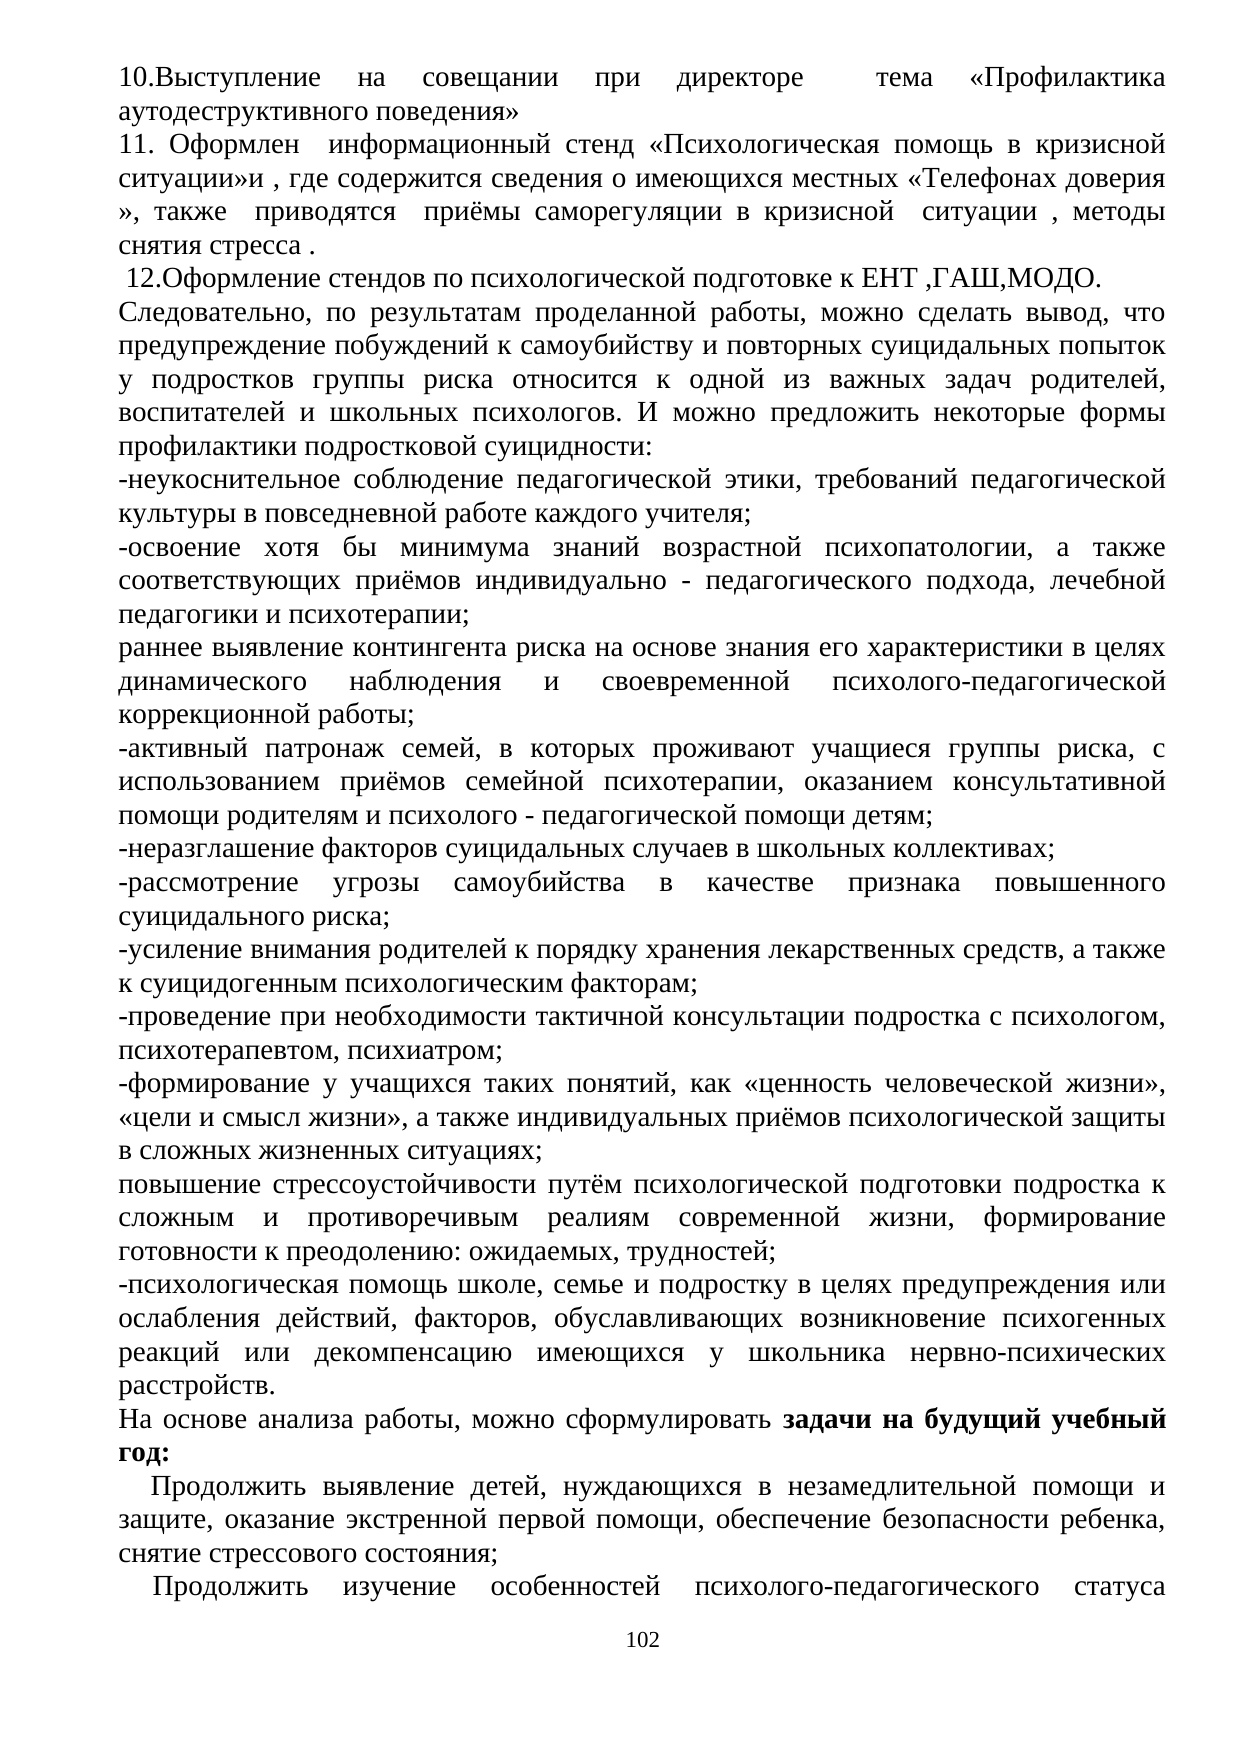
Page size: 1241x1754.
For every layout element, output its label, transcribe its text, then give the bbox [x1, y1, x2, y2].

text Продолжить выявление детей, нуждающихся в незамедлительной помощи и защите, оказание экстренной первой помощи, обеспечение безопасности ребенка, снятие стрессового состояния; [118, 1468, 1167, 1568]
text -психологическая помощь школе, семье и подростку в целях предупреждения или ослабления действий, факторов, обуславливающих возникновение психогенных реакций или декомпенсацию имеющихся у школьника нервно-психических расстройств. [118, 1267, 1167, 1401]
text раннее выявление контингента риска на основе знания его характеристики в целях динамического наблюдения и своевременной психолого-педагогической коррекционной работы; [118, 629, 1167, 730]
text -проведение при необходимости тактичной консультации подростка с психологом, психотерапевтом, психиатром; [118, 998, 1167, 1065]
text 12.Оформление стендов по психологической подготовке к ЕНТ ,ГАШ,МОДО. [118, 260, 1167, 294]
text повышение стрессоустойчивости путём психологической подготовки подростка к сложным и противоречивым реалиям современной жизни, формирование готовности к преодолению: ожидаемых, трудностей; [118, 1166, 1167, 1267]
text На основе анализа работы, можно сформулировать задачи на будущий учебный год: [118, 1401, 1167, 1468]
text -неукоснительное соблюдение педагогической этики, требований педагогической культуры в повседневной работе каждого учителя; [118, 462, 1167, 529]
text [118, 1568, 1167, 1602]
text -формирование у учащихся таких понятий, как «ценность человеческой жизни», «цели и смысл жизни», а также индивидуальных приёмов психологической защиты в сложных жизненных ситуациях; [118, 1065, 1167, 1166]
text -освоение хотя бы минимума знаний возрастной психопатологии, а также соответствующих приёмов индивидуально - педагогического подхода, лечебной педагогики и психотерапии; [118, 529, 1167, 629]
text -неразглашение факторов суицидальных случаев в школьных коллективах; [118, 831, 1167, 864]
text -усиление внимания родителей к порядку хранения лекарственных средств, а также к суицидогенным психологическим факторам; [118, 931, 1167, 998]
text Следовательно, по результатам проделанной работы, можно сделать вывод, что предупреждение побуждений к самоубийству и повторных суицидальных попыток у подростков группы риска относится к одной из важных задач родителей, воспитателей и школьных психологов. И можно предложить некоторые формы профилактики подростковой суицидности: [118, 294, 1167, 462]
text -активный патронаж семей, в которых проживают учащиеся группы риска, с использованием приёмов семейной психотерапии, оказанием консультативной помощи родителям и психолого - педагогической помощи детям; [118, 730, 1167, 831]
text -рассмотрение угрозы самоубийства в качестве признака повышенного суицидального риска; [118, 864, 1167, 931]
text 10.Выступление на совещании при директоре тема «Профилактика аутодеструктивного поведения» [118, 59, 1167, 126]
text 11. Оформлен информационный стенд «Психологическая помощь в кризисной ситуации»и , где содержится сведения о имеющихся местных «Телефонах доверия », также приводятся приёмы саморегуляции в кризисной ситуации , методы снятия стресса . [118, 126, 1167, 260]
